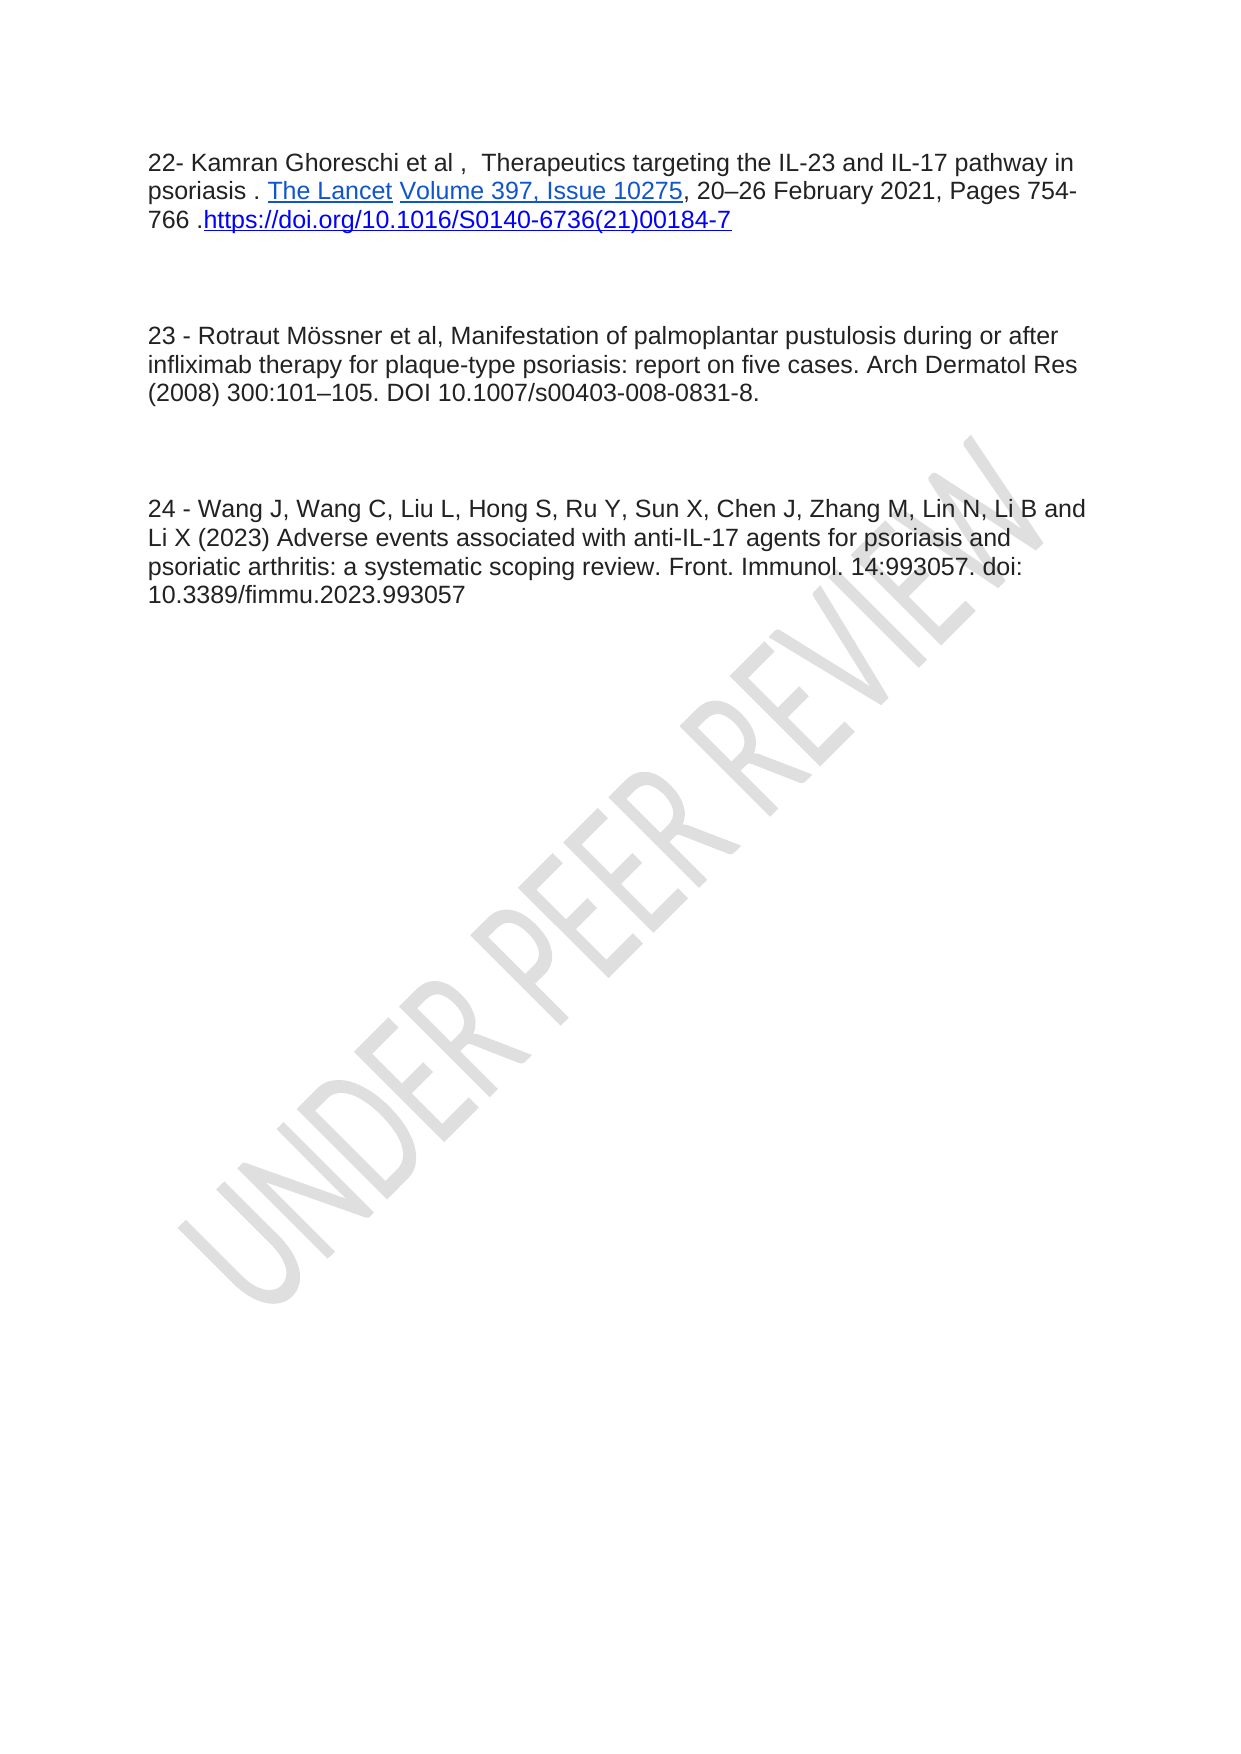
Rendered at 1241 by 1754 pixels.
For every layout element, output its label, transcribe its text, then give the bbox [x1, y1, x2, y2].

text 22- Kamran Ghoreschi et al , Therapeutics targeting the IL-23 and IL-17 pathway in psoriasis . The Lancet Volume 397, Issue 10275, 20–26 February 2021, Pages 754-766 .https://doi.org/10.1016/S0140-6736(21)00184-7 [148, 148, 1093, 234]
text 23 - Rotraut Mössner et al, Manifestation of palmoplantar pustulosis during or after infliximab therapy for plaque-type psoriasis: report on five cases. Arch Dermatol Res (2008) 300:101–105. DOI 10.1007/s00403-008-0831-8. [148, 321, 1093, 407]
text 24 - Wang J, Wang C, Liu L, Hong S, Ru Y, Sun X, Chen J, Zhang M, Lin N, Li B and Li X (2023) Adverse events associated with anti-IL-17 agents for psoriasis and psoriatic arthritis: a systematic scoping review. Front. Immunol. 14:993057. doi: 10.3389/fimmu.2023.993057 [148, 494, 1093, 609]
